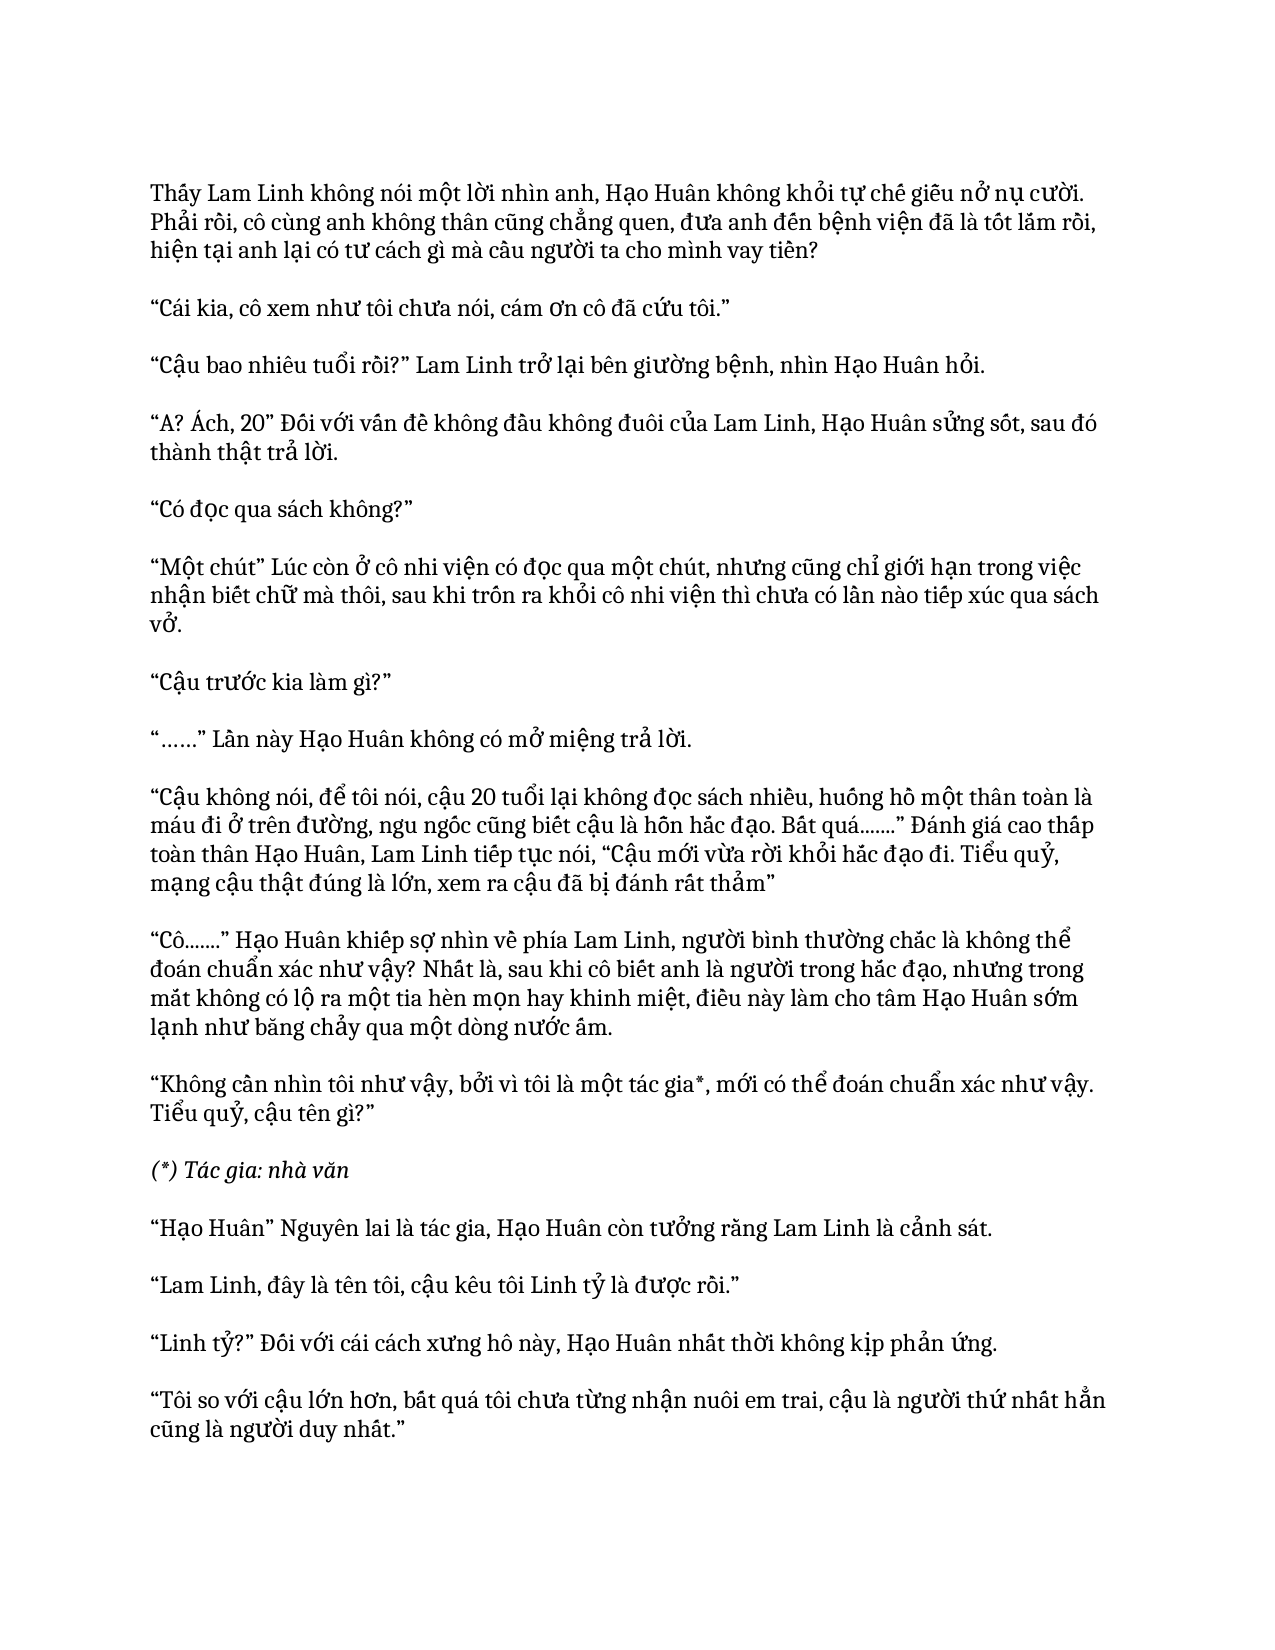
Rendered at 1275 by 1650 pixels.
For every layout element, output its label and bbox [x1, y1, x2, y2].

text [150, 150, 1125, 1472]
